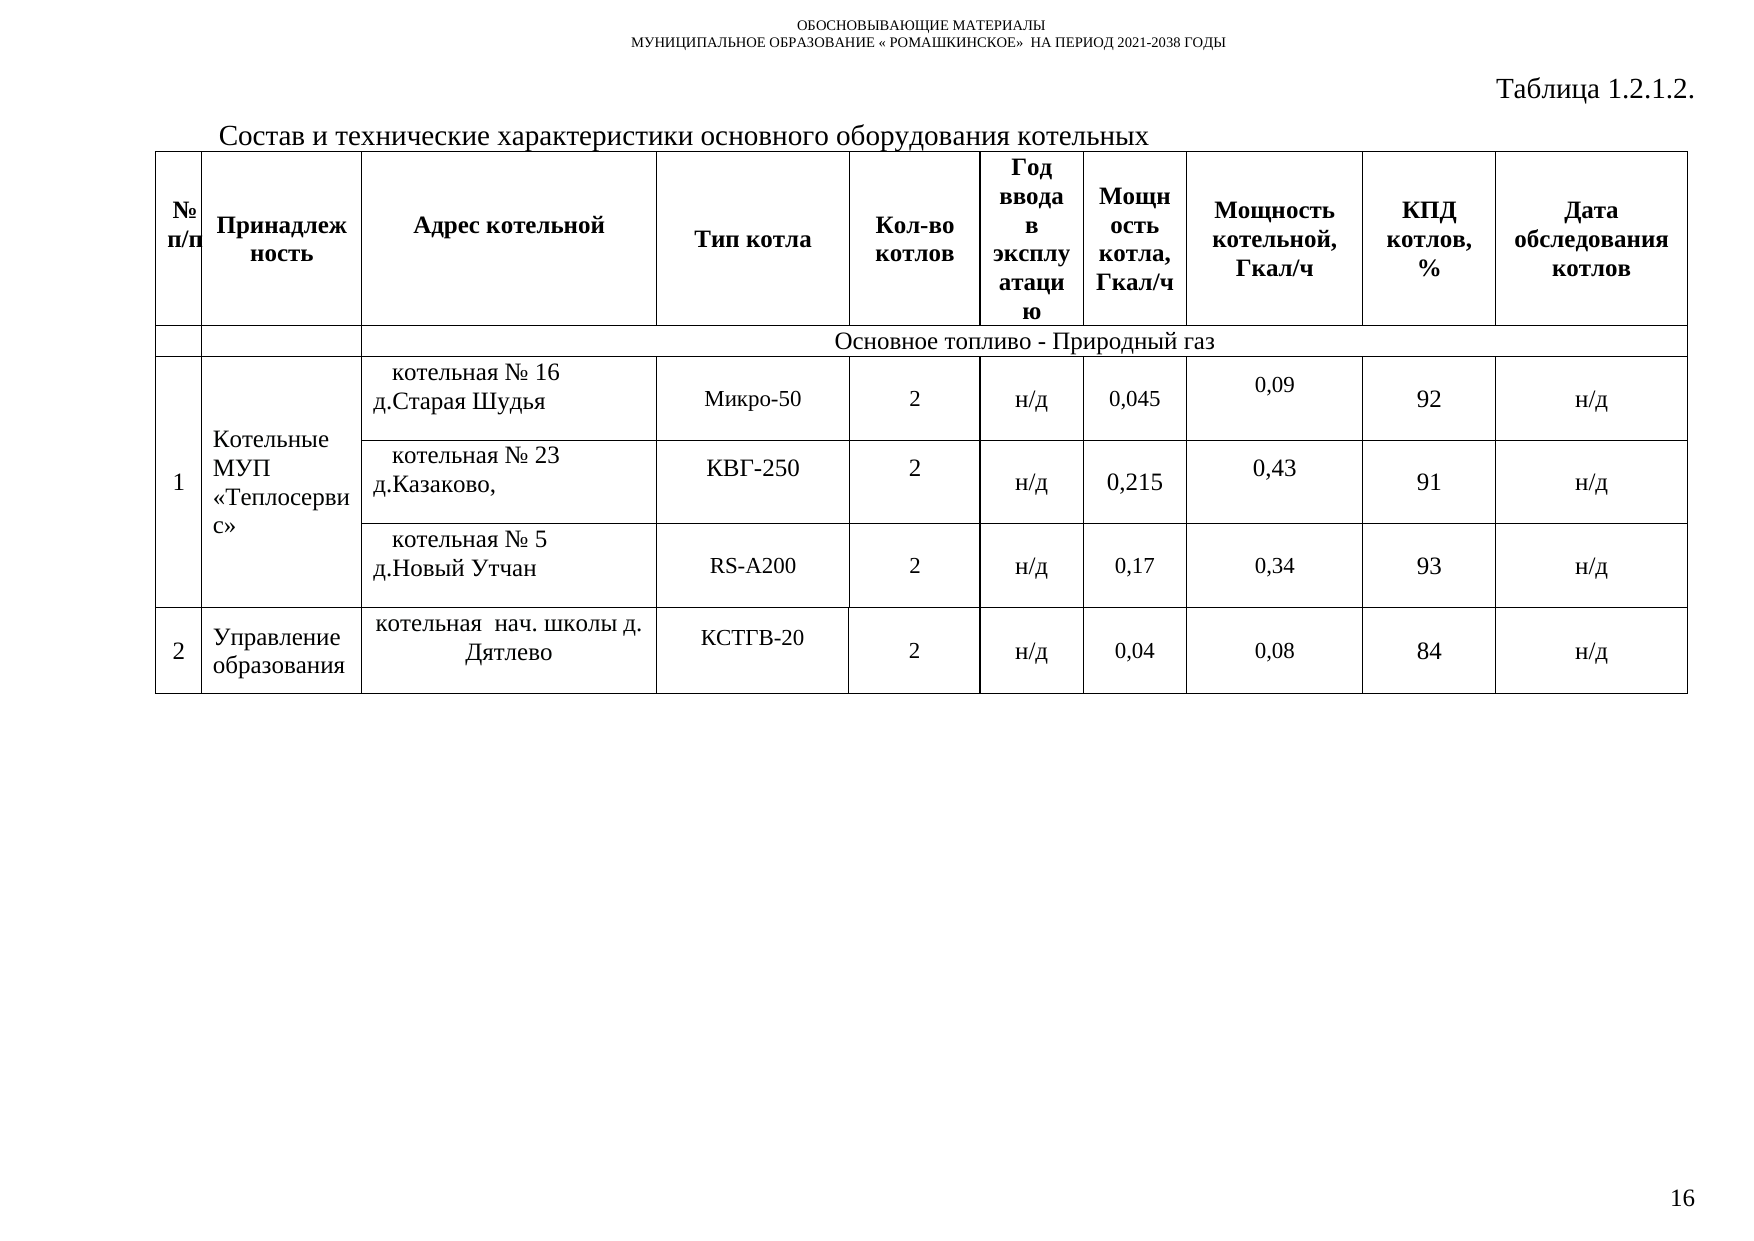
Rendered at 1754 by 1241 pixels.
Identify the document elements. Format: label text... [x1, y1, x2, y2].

table_header Принадлежность [202, 152, 361, 325]
table_cell 2 [850, 524, 979, 607]
table_header Мощность котельной, Гкал/ч [1187, 152, 1362, 325]
table_cell н/д [981, 441, 1083, 523]
table_cell котельная № 16 д.Старая Шудья [362, 357, 656, 439]
table_cell Основное топливо - Природный газ [362, 326, 1687, 356]
table_cell котельная № 5 д.Новый Утчан [362, 524, 656, 607]
table_header Мощность котла, Гкал/ч [1084, 152, 1186, 325]
table_cell [156, 326, 201, 356]
table_cell 84 [1363, 608, 1495, 693]
table_cell 0,34 [1187, 524, 1362, 607]
table_header № п/п [156, 152, 201, 325]
table_cell н/д [1496, 357, 1687, 439]
table_cell 2 [850, 357, 979, 439]
table_cell Управление образования [202, 608, 361, 693]
table_header КПД котлов, % [1363, 152, 1495, 325]
table_cell н/д [981, 357, 1083, 439]
table_cell 0,04 [1084, 608, 1186, 693]
table_header Кол-во котлов [850, 152, 979, 325]
table_header Тип котла [657, 152, 849, 325]
table_cell 0,09 [1187, 357, 1362, 439]
table_cell КСТГВ-20 [657, 608, 848, 693]
table_cell [202, 326, 361, 356]
table_cell 0,08 [1187, 608, 1362, 693]
table_cell 0,215 [1084, 441, 1186, 523]
table_cell 2 [849, 608, 979, 693]
table_cell н/д [981, 608, 1083, 693]
table_header Адрес котельной [362, 152, 656, 325]
table_cell 92 [1363, 357, 1495, 439]
table_header Год ввода в эксплуатацию [981, 152, 1083, 325]
table_cell Микро-50 [657, 357, 849, 439]
table_cell 93 [1363, 524, 1495, 607]
table_cell КВГ-250 [657, 441, 849, 523]
table_cell н/д [1496, 524, 1687, 607]
table_cell RS-A200 [657, 524, 849, 607]
table_cell котельная № 23 д.Казаково, [362, 441, 656, 523]
text Состав и технические характеристики основного оборудования котельных [148, 118, 1695, 151]
table_header Дата обследования котлов [1496, 152, 1687, 325]
table_cell н/д [981, 524, 1083, 607]
table_cell 2 [156, 608, 201, 693]
table_cell 0,045 [1084, 357, 1186, 439]
table_cell 1 [156, 357, 201, 607]
table_cell котельная нач. школы д. Дятлево [362, 608, 656, 693]
table_cell 91 [1363, 441, 1495, 523]
table_cell Котельные МУП «Теплосервис» [202, 357, 361, 607]
table_cell 2 [850, 441, 979, 523]
table_cell н/д [1496, 441, 1687, 523]
text Таблица 1.2.1.2. [148, 72, 1695, 105]
table_cell 0,17 [1084, 524, 1186, 607]
table_cell 0,43 [1187, 441, 1362, 523]
table_cell н/д [1496, 608, 1687, 693]
